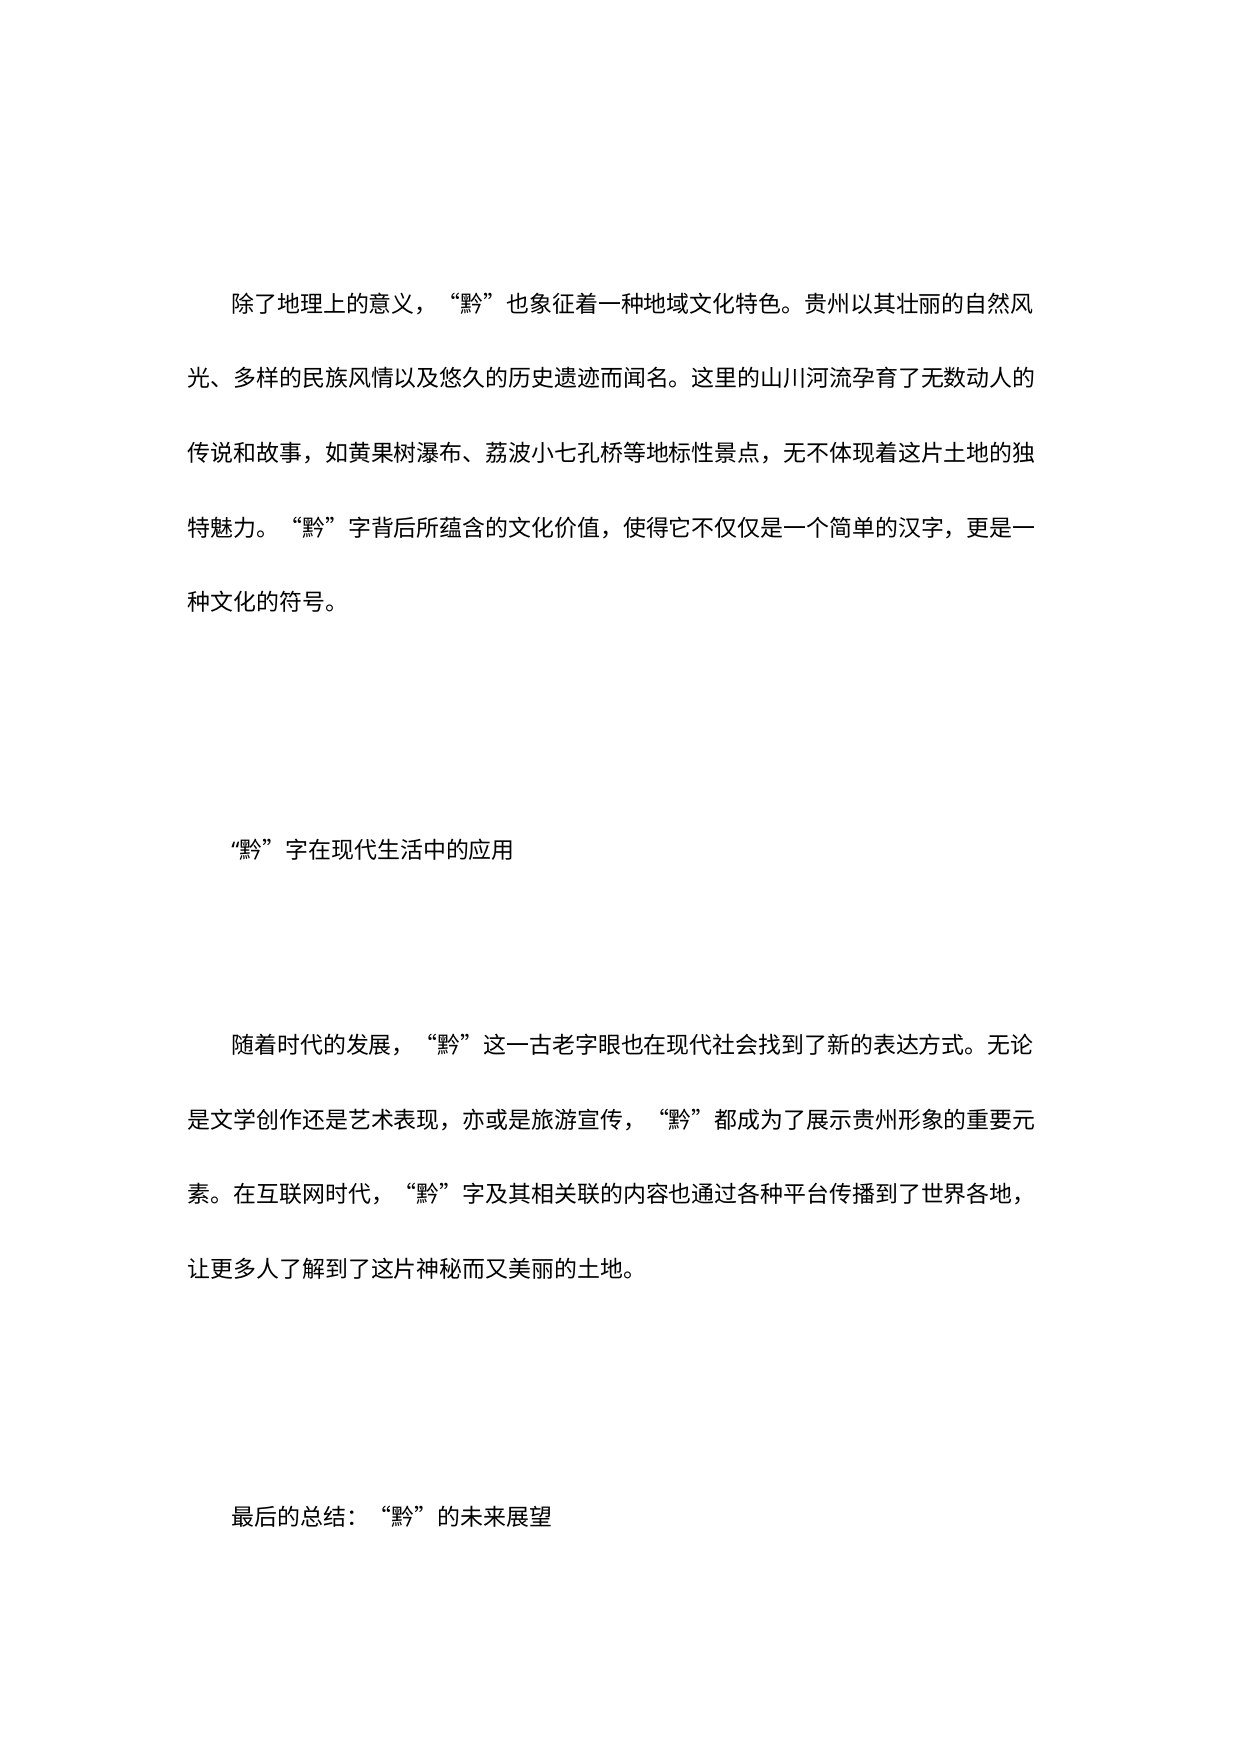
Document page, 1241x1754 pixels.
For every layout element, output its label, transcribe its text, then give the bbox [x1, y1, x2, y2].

text 除了地理上的意义，“黔”也象征着一种地域文化特色。贵州以其壮丽的自然风光、多样的民族风情以及悠久的历史遗迹而闻名。这里的山川河流孕育了无数动人的传说和故事，如黄果树瀑布、荔波小七孔桥等地标性景点，无不体现着这片土地的独特魅力。“黔”字背后所蕴含的文化价值，使得它不仅仅是一个简单的汉字，更是一种文化的符号。 [187, 270, 1053, 633]
text 最后的总结：“黔”的未来展望 [187, 1483, 1053, 1548]
text “黔”字在现代生活中的应用 [187, 817, 1053, 882]
text 随着时代的发展，“黔”这一古老字眼也在现代社会找到了新的表达方式。无论是文学创作还是艺术表现，亦或是旅游宣传，“黔”都成为了展示贵州形象的重要元素。在互联网时代，“黔”字及其相关联的内容也通过各种平台传播到了世界各地，让更多人了解到了这片神秘而又美丽的土地。 [187, 1011, 1053, 1300]
